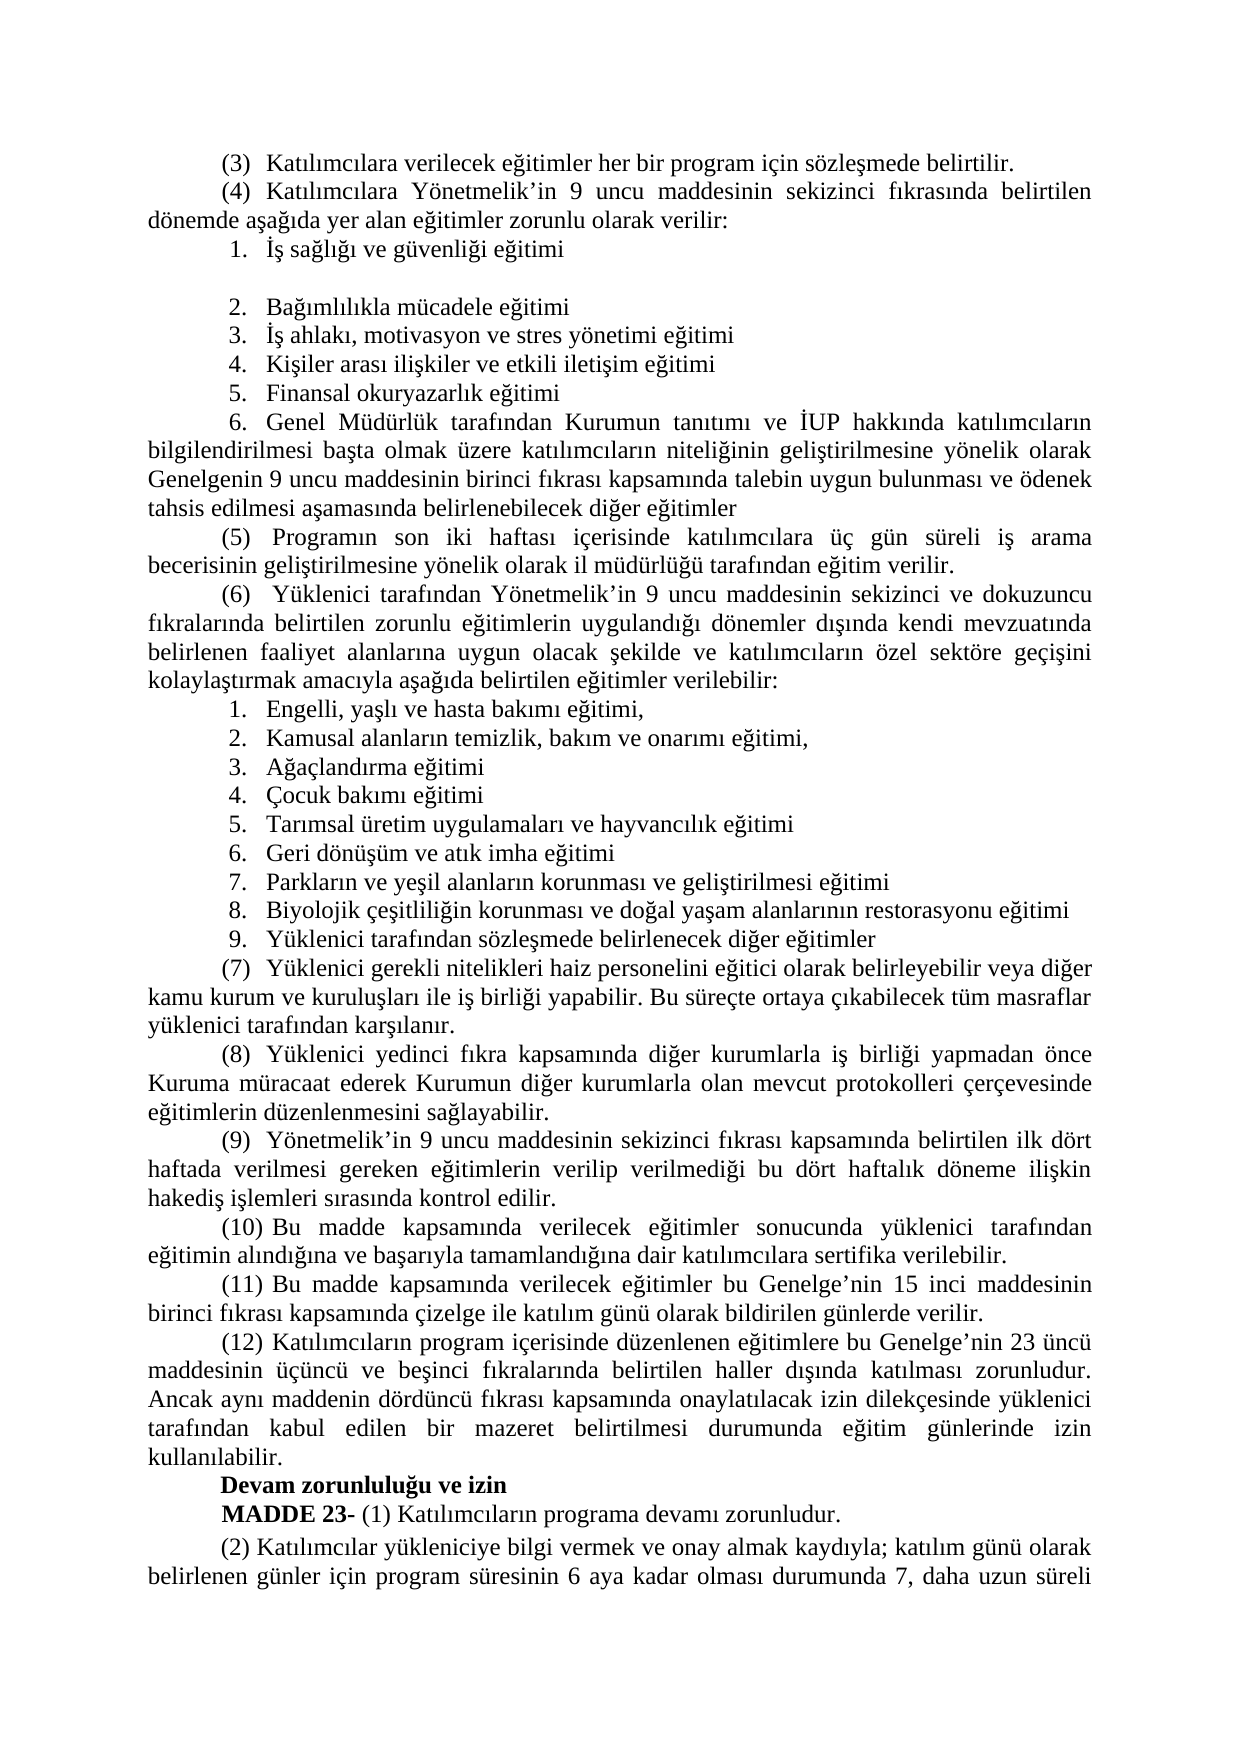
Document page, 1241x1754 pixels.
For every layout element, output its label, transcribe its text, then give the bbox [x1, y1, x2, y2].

list Engelli, yaşlı ve hasta bakımı eğitimi, [228, 1029, 1093, 1058]
list Biyolojik çeşitliliğin korunması ve doğal yaşam alanlarının restorasyonu eğitimi [228, 1405, 1093, 1434]
list İş ahlakı, motivasyon ve stres yönetimi eğitimi [228, 597, 1093, 626]
list Geri dönüşüm ve atık imha eğitimi [228, 1289, 1093, 1318]
list Kamusal alanların temizlik, bakım ve onarımı eğitimi, [228, 1058, 1093, 1086]
subtitle Katılımcı eğitimlerine ilişkin hususlar [148, 205, 1093, 234]
list Yüklenici tarafından sözleşmede belirlenecek diğer eğitimler [228, 1434, 1093, 1463]
list Yüklenici eğitimlerin düzenlenmesini sağlamakla yükümlüdür. [221, 366, 1093, 395]
subtitle MADDE 22- (1) Eğitim dönemlerinde programda yer alan katılımcıların düzenlenecek eğitimlere katılması zorunludur. Ancak zorunlu eğitimlerin uygulandığı dönem dışında programa eklenen yeni katılımcıların olması halinde bunlar için ilk katılım gününde dördüncü fıkranın (a) bendinde yer alan eğitim verilir. [148, 234, 1093, 362]
list Bağımlılıkla mücadele eğitimi [228, 539, 1093, 568]
list Yüklenici gerekli nitelikleri haiz personelini eğitici olarak belirleyebilir veya diğer kamu kurum ve kuruluşları ile iş birliği yapabilir. Bu süreçte ortaya çıkabilecek tüm masraflar yüklenici tarafından karşılanır. [148, 1463, 1093, 1549]
list Çocuk bakımı eğitimi [228, 1173, 1093, 1202]
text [148, 148, 1093, 205]
list Genel Müdürlük tarafından Kurumun tanıtımı ve İUP hakkında katılımcıların bilgilendirilmesi başta olmak üzere katılımcıların niteliğinin geliştirilmesine yönelik olarak Genelgenin 9 uncu maddesinin birinci fıkrası kapsamında talebin uygun bulunması ve ödenek tahsis edilmesi aşamasında belirlenebilecek diğer eğitimler [148, 741, 1093, 856]
list Parkların ve yeşil alanların korunması ve geliştirilmesi eğitimi [228, 1347, 1093, 1376]
list Yüklenici tarafından Yönetmelik’in 9 uncu maddesinin sekizinci ve dokuzuncu fıkralarında belirtilen zorunlu eğitimlerin uygulandığı dönemler dışında kendi mevzuatında belirlenen faaliyet alanlarına uygun olacak şekilde ve katılımcıların özel sektöre geçişini kolaylaştırmak amacıyla aşağıda belirtilen eğitimler verilebilir: [148, 914, 1093, 1029]
list Finansal okuryazarlık eğitimi [228, 713, 1093, 741]
list İş sağlığı ve güvenliği eğitimi [229, 481, 1093, 510]
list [148, 1549, 1093, 1606]
list Katılımcılara verilecek eğitimler her bir program için sözleşmede belirtilir. [148, 395, 1093, 423]
list Kişiler arası ilişkiler ve etkili iletişim eğitimi [228, 655, 1093, 683]
list Ağaçlandırma eğitimi [228, 1116, 1093, 1144]
list Programın son iki haftası içerisinde katılımcılara üç gün süreli iş arama becerisinin geliştirilmesine yönelik olarak il müdürlüğü tarafından eğitim verilir. [148, 856, 1093, 914]
list Katılımcılara Yönetmelik’in 9 uncu maddesinin sekizinci fıkrasında belirtilen dönemde aşağıda yer alan eğitimler zorunlu olarak verilir: [148, 423, 1093, 481]
list Tarımsal üretim uygulamaları ve hayvancılık eğitimi [228, 1231, 1093, 1260]
